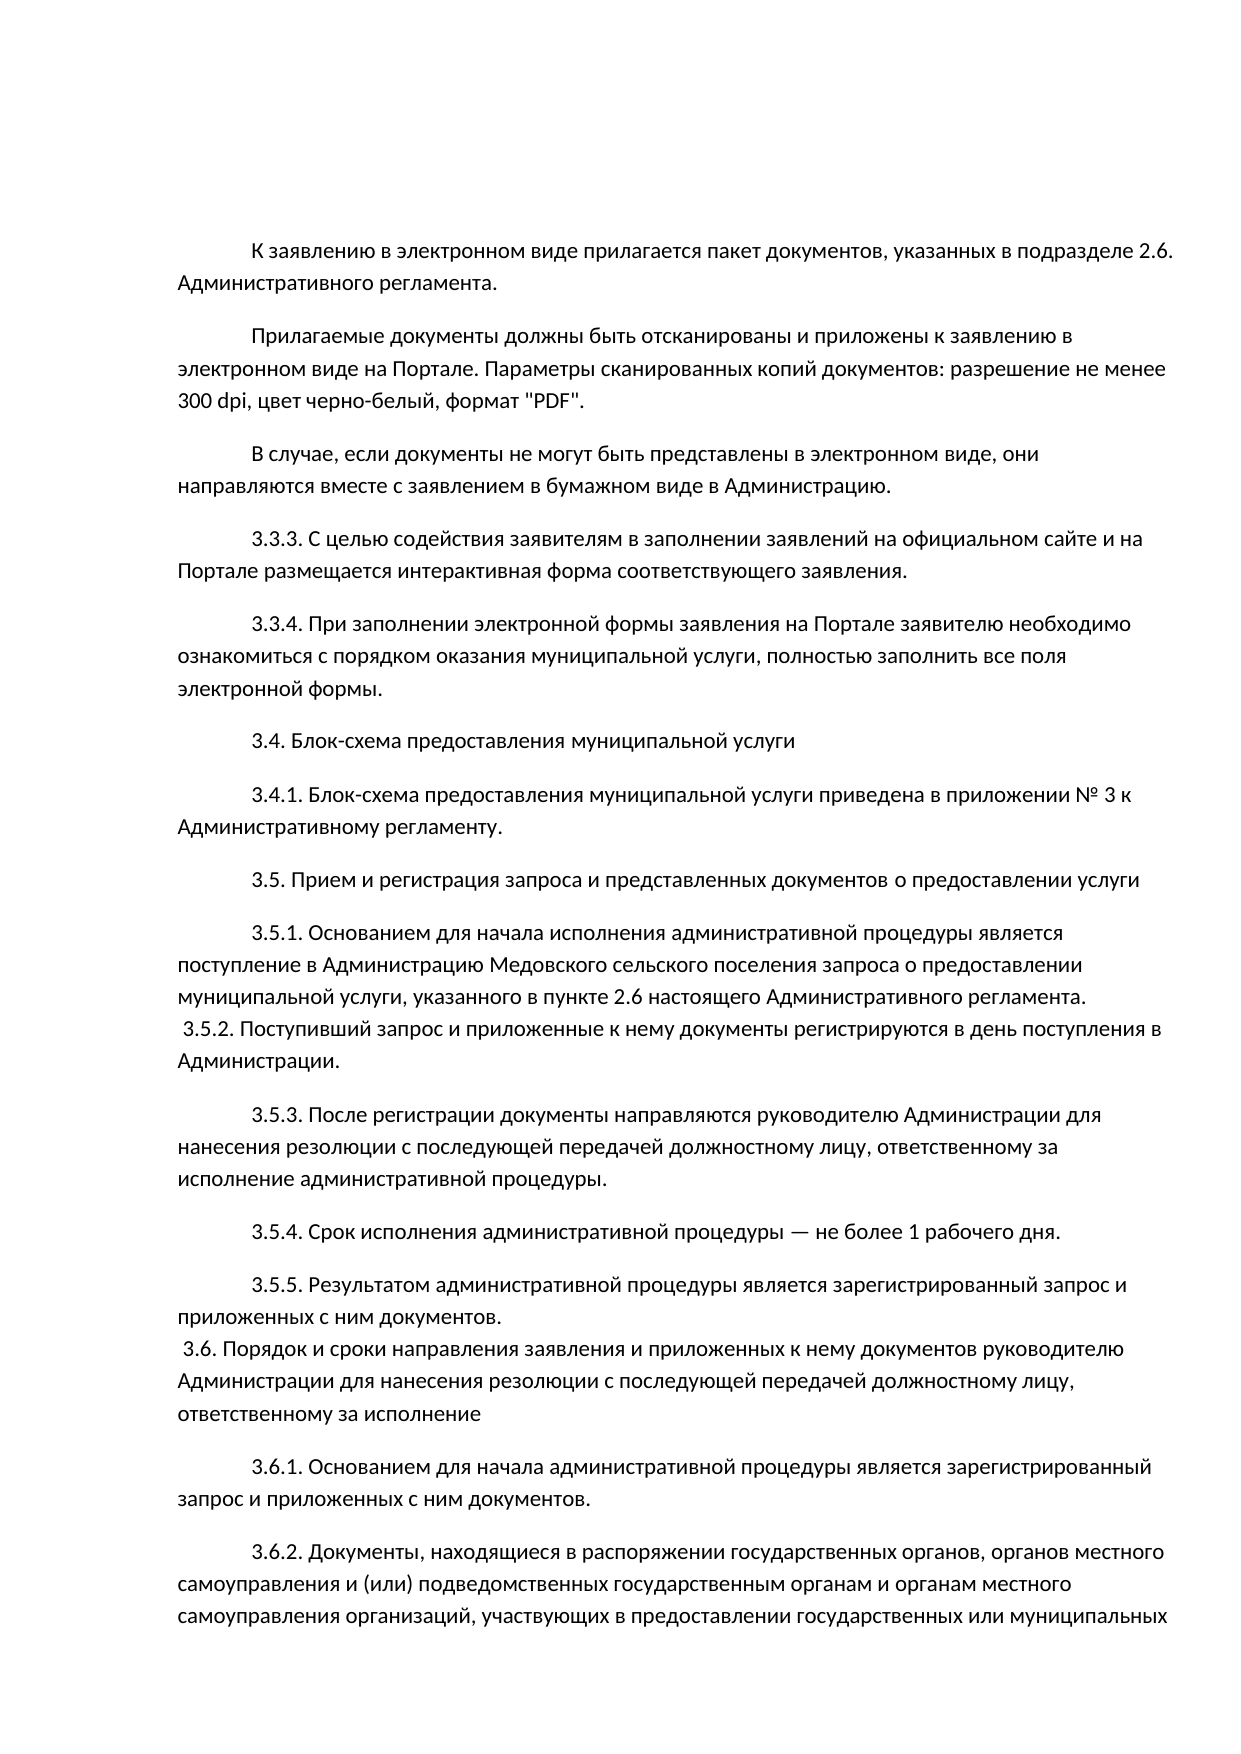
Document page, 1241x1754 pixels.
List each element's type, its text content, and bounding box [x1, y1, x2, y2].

text 3.5.5. Результатом административной процедуры является зарегистрированный запрос и приложенных с ним документов. 3.6. Порядок и сроки направления заявления и приложенных к нему документов руководителю Администрации для нанесения резолюции с последующей передачей должностному лицу, ответственному за исполнение [177, 1270, 1181, 1427]
text В случае, если документы не могут быть представлены в электронном виде, они направляются вместе с заявлением в бумажном виде в Администрацию. [177, 439, 1181, 499]
text 3.3.3. С целью содействия заявителям в заполнении заявлений на официальном сайте и на Портале размещается интерактивная форма соответствующего заявления. [177, 524, 1181, 584]
text 3.4.1. Блок-схема предоставления муниципальной услуги приведена в приложении № 3 к Административному регламенту. [177, 780, 1181, 840]
text 3.5.1. Основанием для начала исполнения административной процедуры является поступление в Администрацию Медовского сельского поселения запроса о предоставлении муниципальной услуги, указанного в пункте 2.6 настоящего Административного регламента. 3.5.2. Поступивший запрос и приложенные к нему документы регистрируются в день поступления в Администрации. [177, 918, 1181, 1075]
text К заявлению в электронном виде прилагается пакет документов, указанных в подразделе 2.6. Административного регламента. [177, 236, 1181, 296]
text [177, 1537, 1181, 1629]
text 3.5.3. После регистрации документы направляются руководителю Администрации для нанесения резолюции с последующей передачей должностному лицу, ответственному за исполнение административной процедуры. [177, 1100, 1181, 1192]
text 3.3.4. При заполнении электронной формы заявления на Портале заявителю необходимо ознакомиться с порядком оказания муниципальной услуги, полностью заполнить все поля электронной формы. [177, 609, 1181, 702]
text 3.4. Блок-схема предоставления муниципальной услуги [177, 727, 1181, 755]
text 3.5. Прием и регистрация запроса и представленных документов о предоставлении услуги [177, 865, 1181, 893]
text 3.6.1. Основанием для начала административной процедуры является зарегистрированный запрос и приложенных с ним документов. [177, 1452, 1181, 1512]
text 3.5.4. Срок исполнения административной процедуры — не более 1 рабочего дня. [177, 1217, 1181, 1245]
text Прилагаемые документы должны быть отсканированы и приложены к заявлению в электронном виде на Портале. Параметры сканированных копий документов: разрешение не менее 300 dpi, цвет черно-белый, формат "PDF". [177, 321, 1181, 414]
